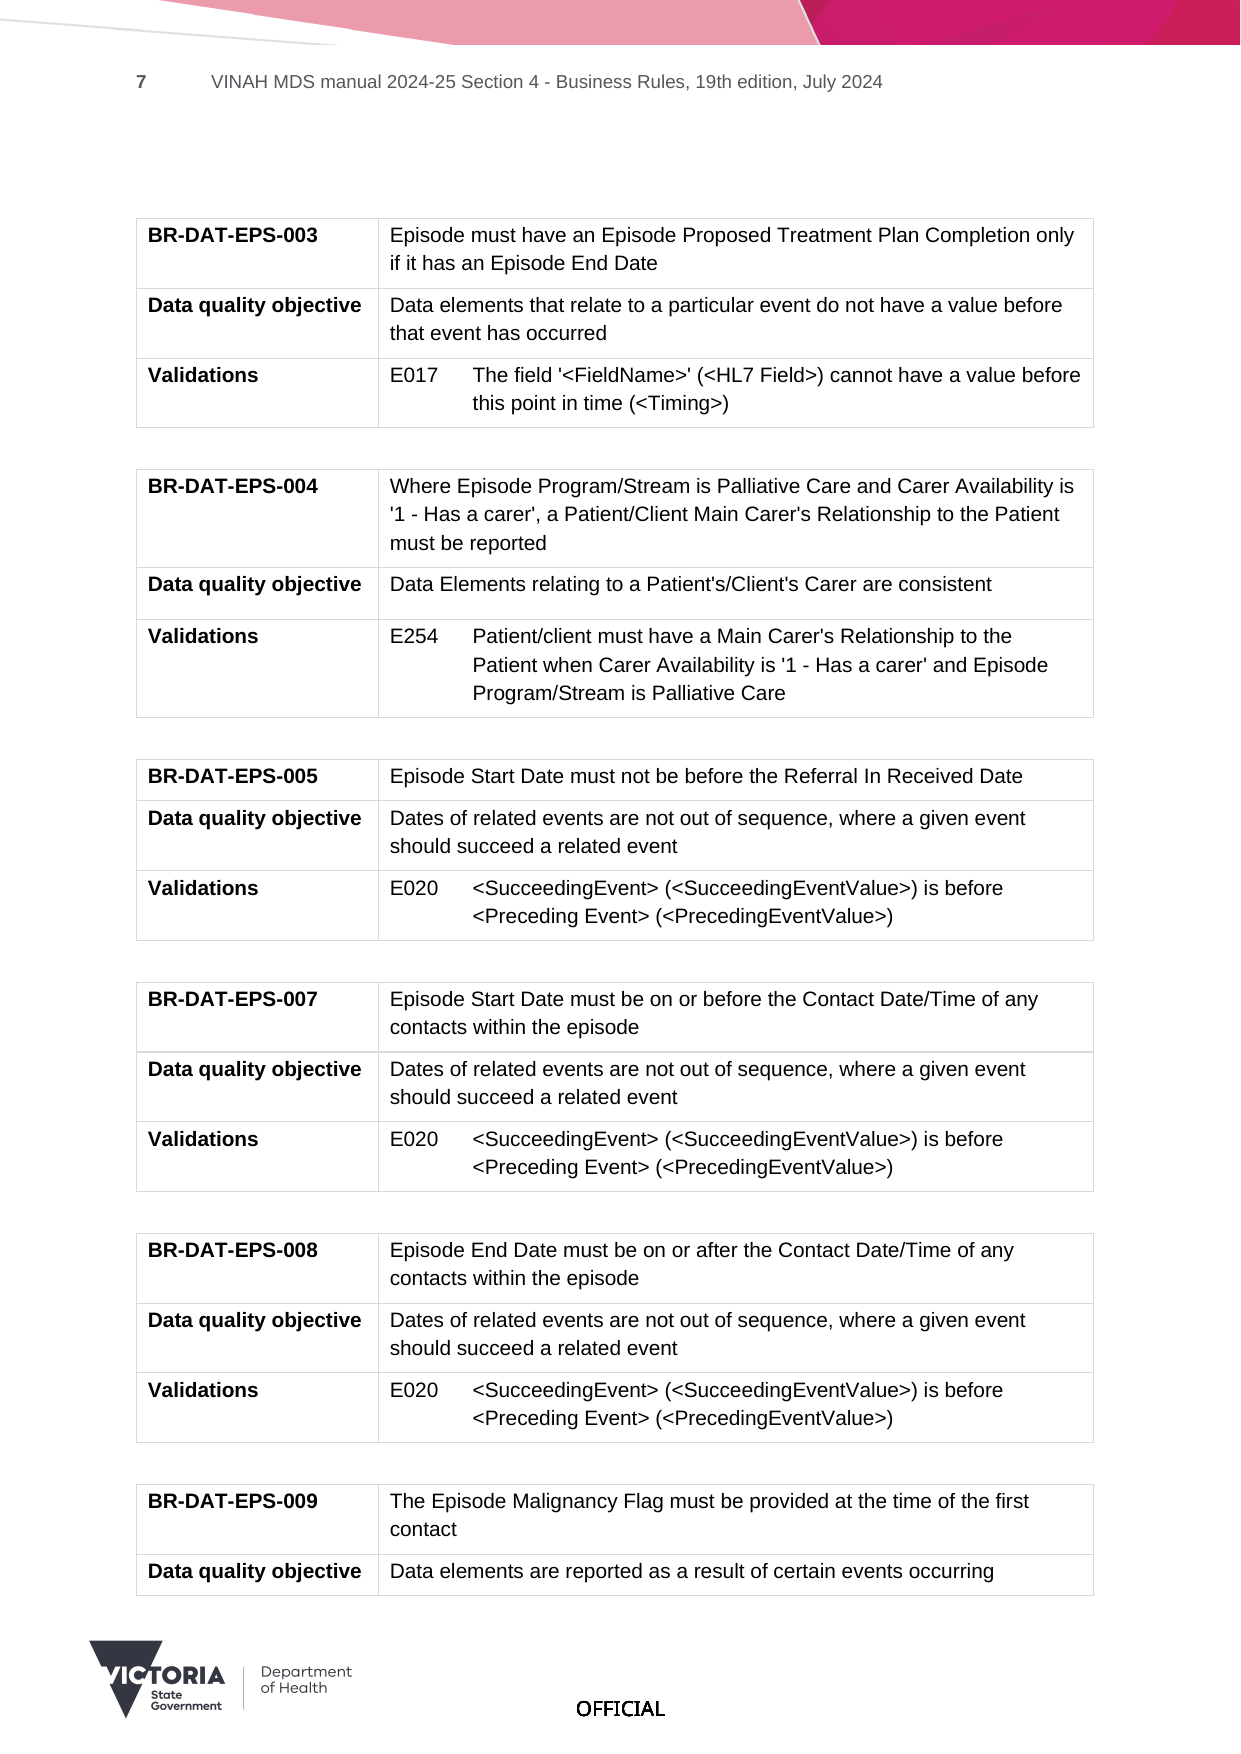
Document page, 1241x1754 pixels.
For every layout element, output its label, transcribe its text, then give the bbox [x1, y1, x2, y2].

table_cell Data Elements relating to a Patient's/Client's Carer are consistent [379, 568, 1093, 619]
table_cell E020 <SucceedingEvent> (<SucceedingEventValue>) is before <Preceding Event> (<PrecedingEventValue>) [379, 1373, 1093, 1442]
table_cell Validations [137, 359, 378, 427]
table_header BR-DAT-EPS-005 [137, 760, 378, 800]
table_cell Data quality objective [137, 801, 378, 870]
table_header Where Episode Program/Stream is Palliative Care and Carer Availability is '1 - Has a carer', a Patient/Client Main Carer's Relationship to the Patient must be reported [379, 470, 1093, 567]
table_cell Data quality objective [137, 289, 378, 357]
table_header BR-DAT-EPS-008 [137, 1234, 378, 1302]
table_cell Dates of related events are not out of sequence, where a given event should succeed a related event [379, 1304, 1093, 1372]
table_cell Dates of related events are not out of sequence, where a given event should succeed a related event [379, 1053, 1093, 1121]
table_header BR-DAT-EPS-009 [137, 1485, 378, 1553]
picture [0, 0, 1241, 45]
table_cell Data quality objective [137, 1304, 378, 1372]
table_header BR-DAT-EPS-003 [137, 219, 378, 288]
table_cell Validations [137, 1122, 378, 1191]
table_cell Data quality objective [137, 1555, 378, 1595]
table_cell Validations [137, 620, 378, 717]
table_header The Episode Malignancy Flag must be provided at the time of the first contact [379, 1485, 1093, 1553]
table_cell Data quality objective [137, 1053, 378, 1121]
table_cell Dates of related events are not out of sequence, where a given event should succeed a related event [379, 801, 1093, 870]
table_header Episode must have an Episode Proposed Treatment Plan Completion only if it has an Episode End Date [379, 219, 1093, 288]
table_header Episode End Date must be on or after the Contact Date/Time of any contacts within the episode [379, 1234, 1093, 1302]
table_header Episode Start Date must be on or before the Contact Date/Time of any contacts within the episode [379, 983, 1093, 1051]
table_cell E020 <SucceedingEvent> (<SucceedingEventValue>) is before <Preceding Event> (<PrecedingEventValue>) [379, 1122, 1093, 1191]
table_cell E254 Patient/client must have a Main Carer's Relationship to the Patient when Carer Availability is '1 - Has a carer' and Episode Program/Stream is Palliative Care [379, 620, 1093, 717]
table_cell Validations [137, 871, 378, 940]
table_header BR-DAT-EPS-004 [137, 470, 378, 567]
picture [0, 1595, 1241, 1754]
table_cell Data quality objective [137, 568, 378, 619]
table_header BR-DAT-EPS-007 [137, 983, 378, 1051]
table_header Episode Start Date must not be before the Referral In Received Date [379, 760, 1093, 800]
table_cell Validations [137, 1373, 378, 1442]
table_cell E020 <SucceedingEvent> (<SucceedingEventValue>) is before <Preceding Event> (<PrecedingEventValue>) [379, 871, 1093, 940]
table_cell Data elements that relate to a particular event do not have a value before that event has occurred [379, 289, 1093, 357]
table_cell Data elements are reported as a result of certain events occurring [379, 1555, 1093, 1595]
table_cell E017 The field '<FieldName>' (<HL7 Field>) cannot have a value before this point in time (<Timing>) [379, 359, 1093, 427]
